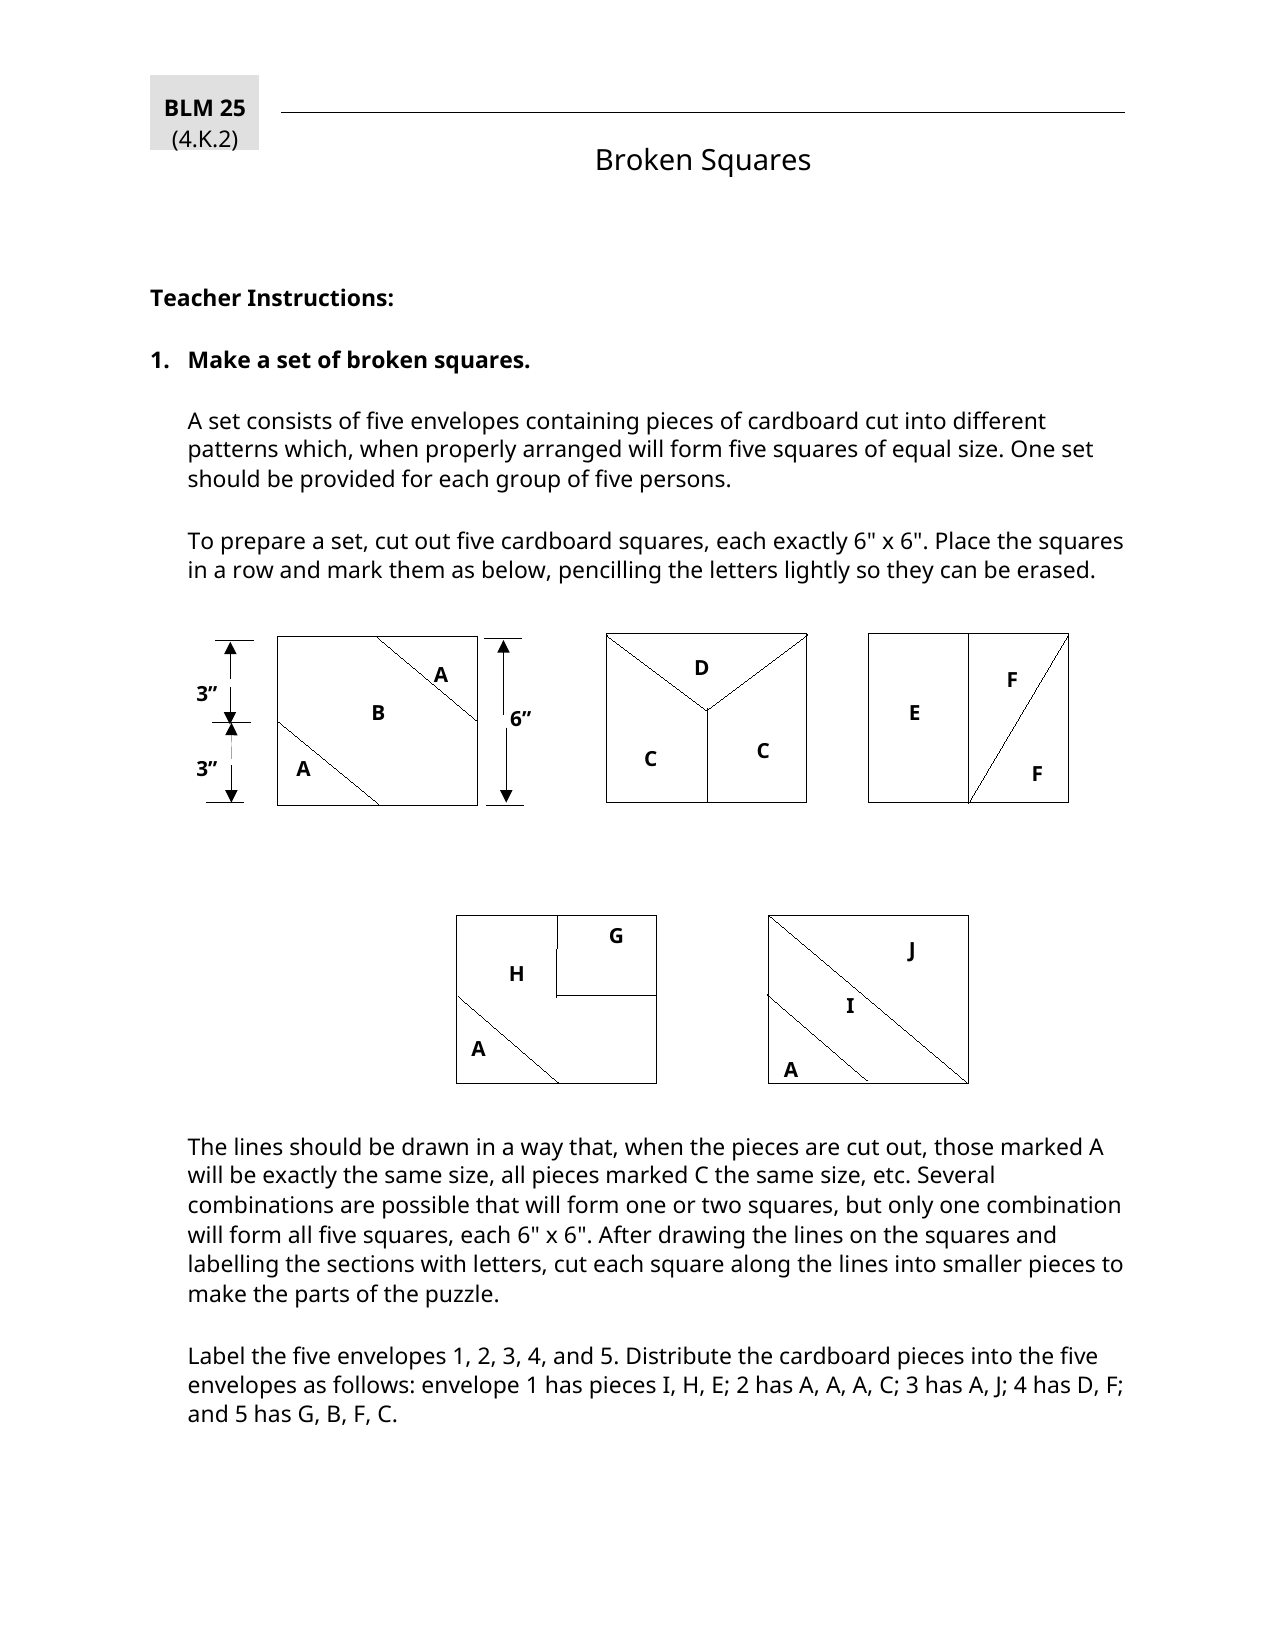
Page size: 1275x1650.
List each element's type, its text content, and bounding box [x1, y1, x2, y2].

title The lines should be drawn in a way that, when the pieces are cut out, those marked A will be exactly the same size, all pieces marked C the same size, etc. Several combinations are possible that will form one or two squares, but only one combination will form all five squares, each 6" x 6". After drawing the lines on the squares and labelling the sections with letters, cut each square along the lines into smaller pieces to make the parts of the puzzle. [187, 1131, 1125, 1309]
title A set consists of five envelopes containing pieces of cardboard cut into different patterns which, when properly arranged will form five squares of equal size. One set should be provided for each group of five persons. [187, 405, 1125, 494]
text Teacher Instructions: [150, 282, 1125, 313]
title Make a set of broken squares. [150, 344, 1125, 376]
title Label the five envelopes 1, 2, 3, 4, and 5. Distribute the cardboard pieces into the five envelopes as follows: envelope 1 has pieces I, H, E; 2 has A, A, A, C; 3 has A, J; 4 has D, F; and 5 has G, B, F, C. [187, 1341, 1125, 1430]
title To prepare a set, cut out five cardboard squares, each exactly 6" x 6". Place the squares in a row and mark them as below, pencilling the letters lightly so they can be erased. [187, 526, 1125, 585]
